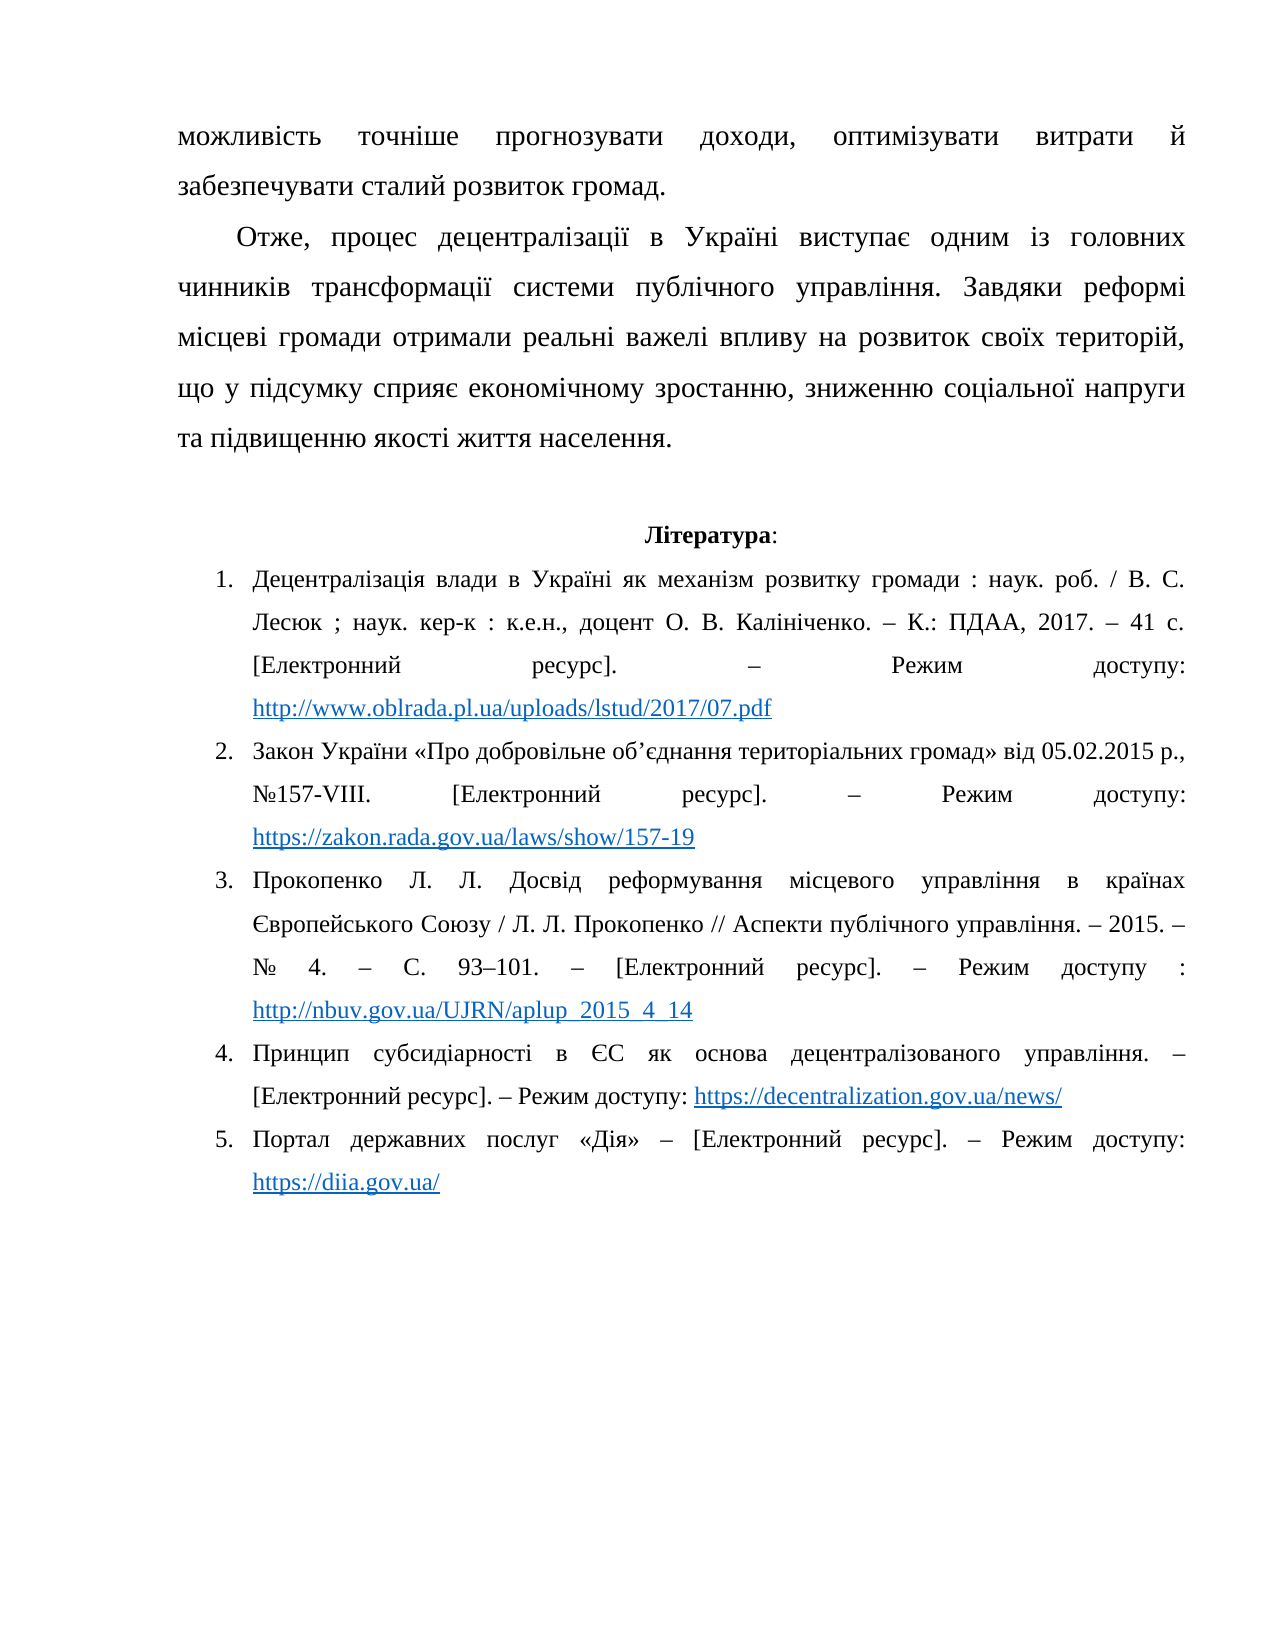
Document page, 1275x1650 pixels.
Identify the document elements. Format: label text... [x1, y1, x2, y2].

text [177, 118, 1186, 202]
text Література: [177, 521, 1186, 549]
list Принцип субсидіарності в ЄС як основа децентралізованого управління. – [Електронний ресурс]. – Режим доступу: https://decentralization.gov.ua/news/ [215, 1038, 1186, 1110]
list Портал державних послуг «Дія» – [Електронний ресурс]. – Режим доступу: https://diia.gov.ua/ [215, 1124, 1186, 1196]
text Отже, процес децентралізації в Україні виступає одним із головних чинників трансформації системи публічного управління. Завдяки реформі місцеві громади отримали реальні важелі впливу на розвиток своїх територій, що у підсумку сприяє економічному зростанню, зниженню соціальної напруги та підвищенню якості життя населення. [177, 219, 1186, 453]
list Прокопенко Л. Л. Досвід реформування місцевого управління в країнах Європейського Союзу / Л. Л. Прокопенко // Аспекти публічного управління. – 2015. – № 4. – С. 93–101. – [Електронний ресурс]. – Режим доступу : http://nbuv.gov.ua/UJRN/aplup_2015_4_14 [215, 866, 1186, 1024]
list Закон України «Про добровільне об’єднання територіальних громад» від 05.02.2015 р., №157-VIII. [Електронний ресурс]. – Режим доступу: https://zakon.rada.gov.ua/laws/show/157-19 [215, 736, 1186, 851]
list Децентралізація влади в Україні як механізм розвитку громади : наук. роб. / В. С. Лесюк ; наук. кер-к : к.е.н., доцент О. В. Калініченко. – К.: ПДАА, 2017. – 41 с. [Електронний ресурс]. – Режим доступу: http://www.oblrada.pl.ua/uploads/lstud/2017/07.pdf [215, 564, 1186, 722]
